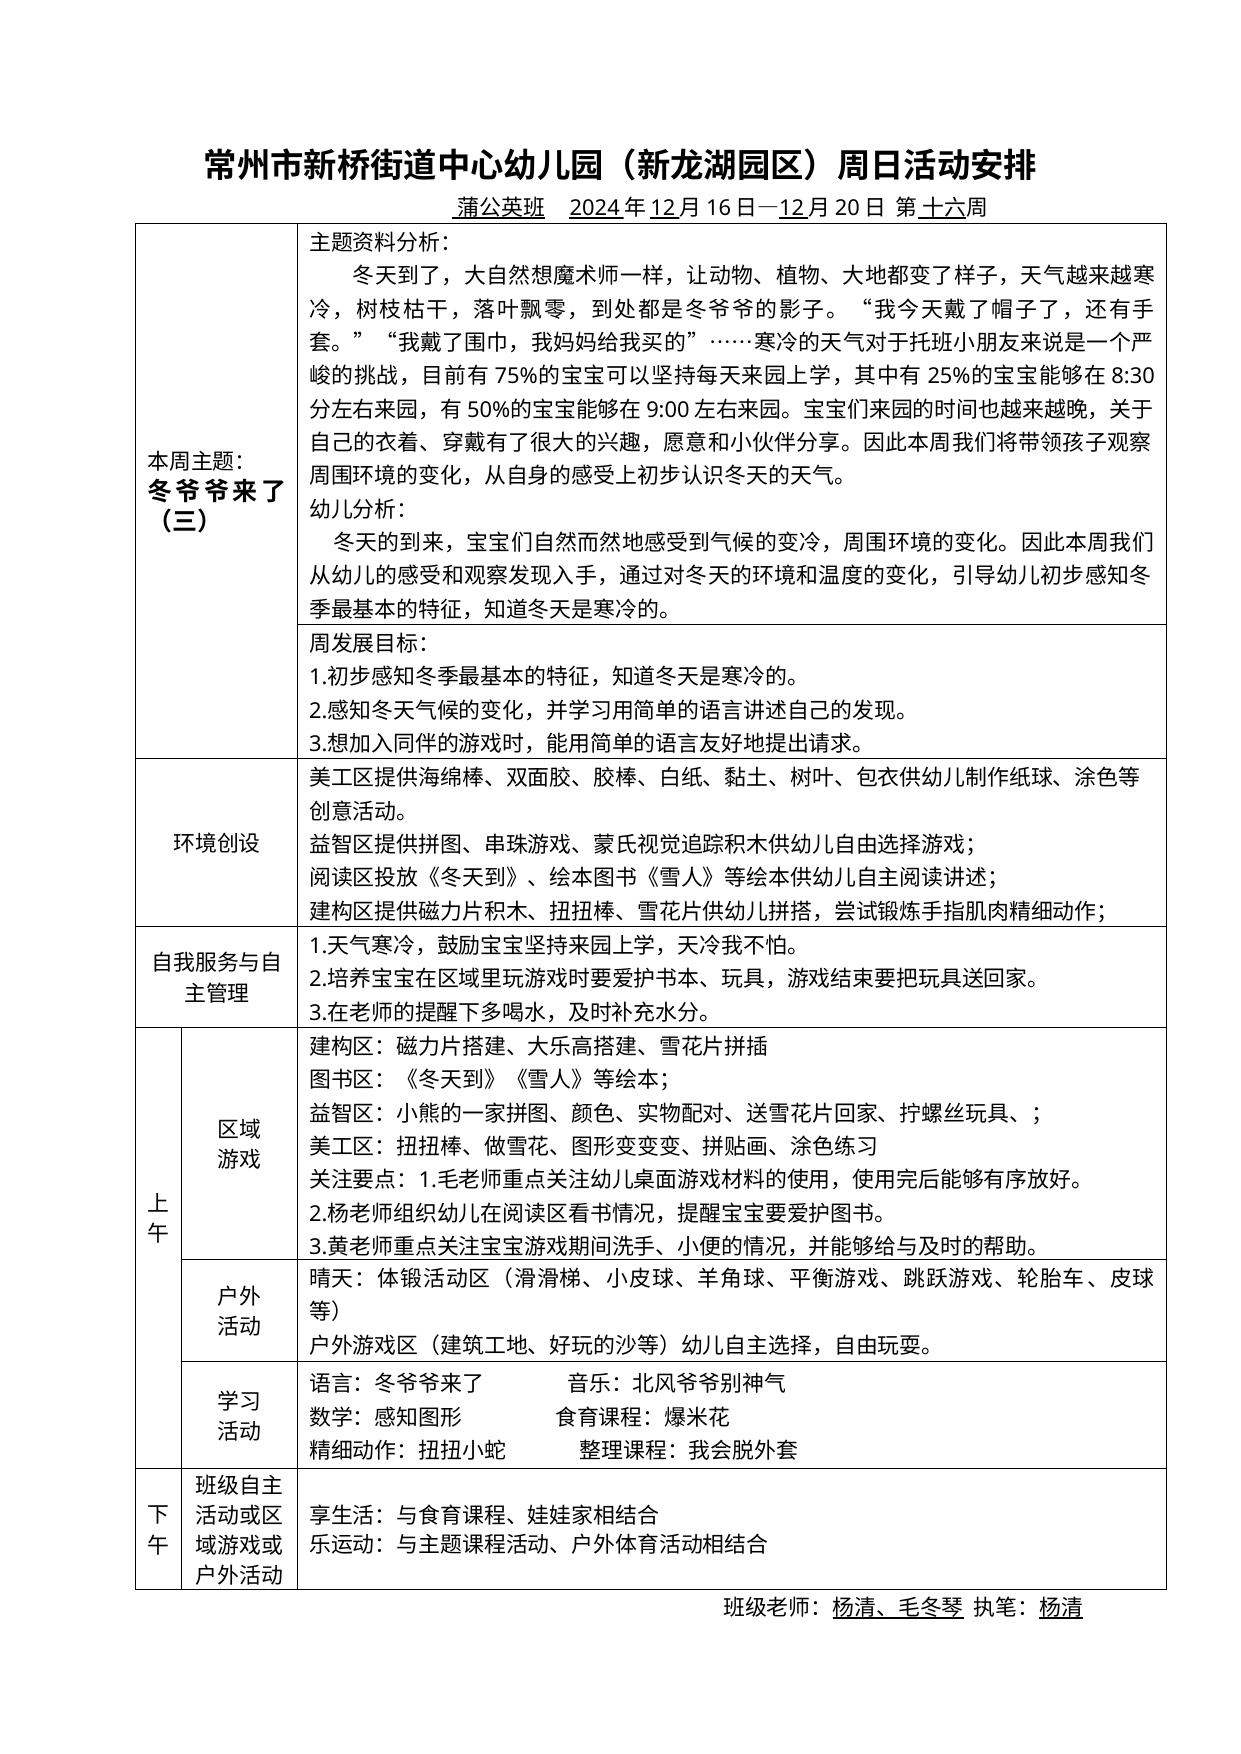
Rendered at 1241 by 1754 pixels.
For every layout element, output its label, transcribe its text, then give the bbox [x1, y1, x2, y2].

table_cell 自我服务与自主管理 [136, 927, 297, 1027]
table_cell 晴天：体锻活动区（滑滑梯、小皮球、羊角球、平衡游戏、跳跃游戏、轮胎车、皮球等） 户外游戏区（建筑工地、好玩的沙等）幼儿自主选择，自由玩耍。 雨天：室内滑梯、走廊自主游戏（跳圈、爬爬垫、跷跷板、毛毛虫钻爬） [298, 1260, 1166, 1361]
table_cell 环境创设 [136, 759, 297, 926]
table_cell 1.天气寒冷，鼓励宝宝坚持来园上学，天冷我不怕。 2.培养宝宝在区域里玩游戏时要爱护书本、玩具，游戏结束要把玩具送回家。 3.在老师的提醒下多喝水，及时补充水分。 [298, 927, 1166, 1027]
table_header 主题资料分析： 冬天到了，大自然想魔术师一样，让动物、植物、大地都变了样子，天气越来越寒冷，树枝枯干，落叶飘零，到处都是冬爷爷的影子。“我今天戴了帽子了，还有手套。”“我戴了围巾，我妈妈给我买的”……寒冷的天气对于托班小朋友来说是一个严峻的挑战，目前有75%的宝宝可以坚持每天来园上学，其中有25%的宝宝能够在8:30分左右来园，有50%的宝宝能够在9:00左右来园。宝宝们来园的时间也越来越晚，关于自己的衣着、穿戴有了很大的兴趣，愿意和小伙伴分享。因此本周我们将带领孩子观察周围环境的变化，从自身的感受上初步认识冬天的天气。 幼儿分析： 冬天的到来，宝宝们自然而然地感受到气候的变冷，周围环境的变化。因此本周我们从幼儿的感受和观察发现入手，通过对冬天的环境和温度的变化，引导幼儿初步感知冬季最基本的特征，知道冬天是寒冷的。 [298, 224, 1166, 624]
table_cell 建构区：磁力片搭建、大乐高搭建、雪花片拼插 图书区：《冬天到》《雪人》等绘本； 益智区：小熊的一家拼图、颜色、实物配对、送雪花片回家、拧螺丝玩具、； 美工区：扭扭棒、做雪花、图形变变变、拼贴画、涂色练习 关注要点：1.毛老师重点关注幼儿桌面游戏材料的使用，使用完后能够有序放好。 2.杨老师组织幼儿在阅读区看书情况，提醒宝宝要爱护图书。 3.黄老师重点关注宝宝游戏期间洗手、小便的情况，并能够给与及时的帮助。 [298, 1028, 1166, 1259]
table_header 本周主题： 冬爷爷来了（三） [136, 224, 297, 758]
table_cell 周发展目标： 1.初步感知冬季最基本的特征，知道冬天是寒冷的。 2.感知冬天气候的变化，并学习用简单的语言讲述自己的发现。 3.想加入同伴的游戏时，能用简单的语言友好地提出请求。 [298, 625, 1166, 758]
table_cell 语言：冬爷爷来了 音乐：北风爷爷别神气 数学：感知图形 食育课程：爆米花 精细动作：扭扭小蛇 整理课程：我会脱外套 [298, 1362, 1166, 1468]
text 常州市新桥街道中心幼儿园（新龙湖园区）周日活动安排 [136, 148, 1104, 185]
table_cell 学习 活动 [182, 1362, 297, 1468]
text 蒲公英班 2024年12月16日—12月20日 第 十六周 [136, 185, 1104, 223]
table_cell 享生活：与食育课程、娃娃家相结合 乐运动：与主题课程活动、户外体育活动相结合 [298, 1469, 1166, 1589]
text 班级老师：杨清、毛冬琴 执笔：杨清 [136, 1590, 1082, 1622]
table_cell 户外 活动 [182, 1260, 297, 1361]
table_cell 区域 游戏 [182, 1028, 297, 1259]
table_cell 上午 [136, 1028, 181, 1468]
table_cell 美工区提供海绵棒、双面胶、胶棒、白纸、黏土、树叶、包衣供幼儿制作纸球、涂色等创意活动。 益智区提供拼图、串珠游戏、蒙氏视觉追踪积木供幼儿自由选择游戏； 阅读区投放《冬天到》、绘本图书《雪人》等绘本供幼儿自主阅读讲述； 建构区提供磁力片积木、扭扭棒、雪花片供幼儿拼搭，尝试锻炼手指肌肉精细动作； [298, 759, 1166, 926]
table_cell 班级自主活动或区域游戏或户外活动 [182, 1469, 297, 1589]
table_cell 下午 [136, 1469, 181, 1589]
